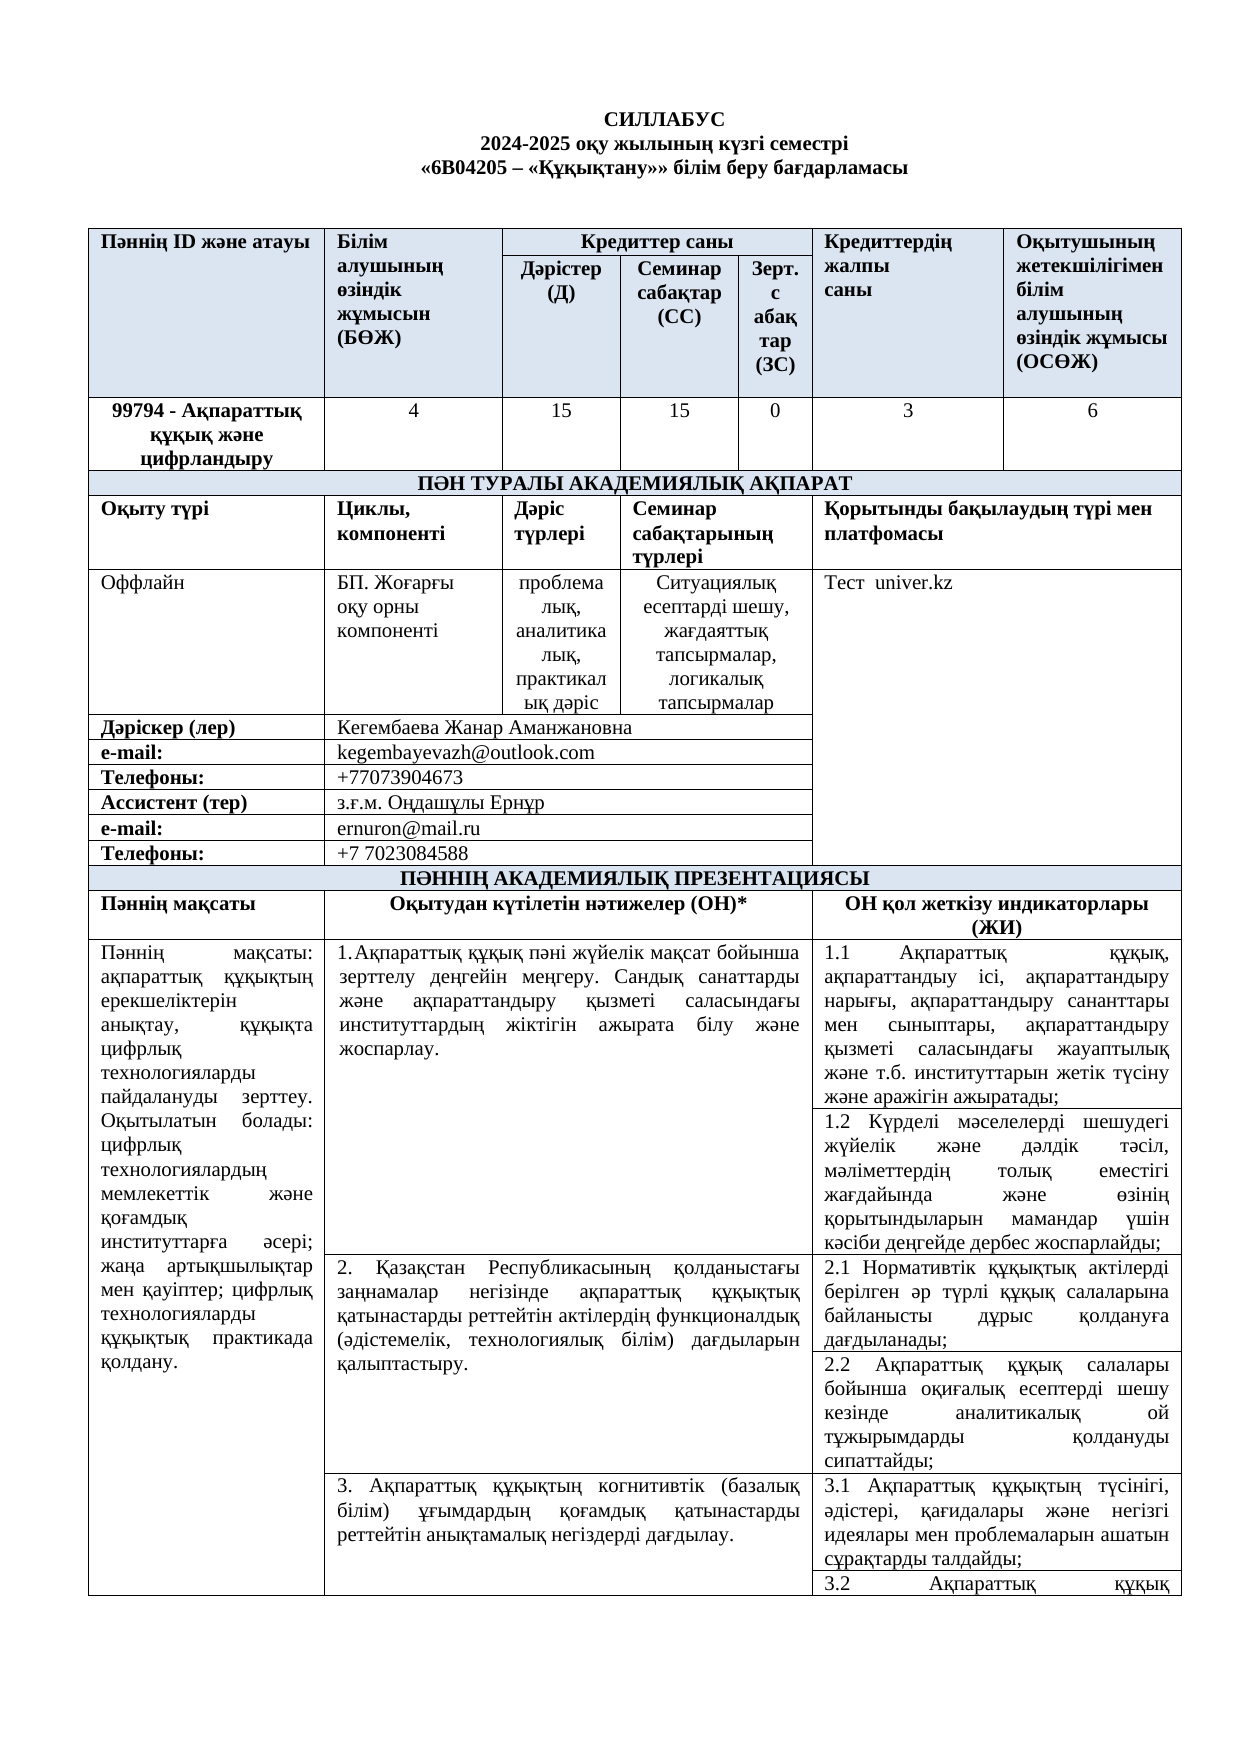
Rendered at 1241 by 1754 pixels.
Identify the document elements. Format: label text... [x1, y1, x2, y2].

table_cell Семинар сабақтар (СС) [621, 256, 738, 397]
table_cell Ақпараттық құқық пәні жүйелік мақсат бойынша зерттелу деңгейін меңгеру. Сандық санаттарды және ақпараттандыру қызметі саласындағы институттардың жіктігін ажырата білу және жоспарлау. [325, 940, 812, 1254]
table_cell Дәрістер (Д) [503, 256, 620, 397]
table_header Білім алушының өзіндік жұмысын (БӨЖ) [325, 229, 502, 397]
table_cell Зерт. сабақтар (ЗС) [739, 256, 812, 397]
table_cell Пәннің мақсаты: ақпараттық құқықтың ерекшеліктерін анықтау, құқықта цифрлық технологияларды пайдалануды зерттеу. Оқытылатын болады: цифрлық технологиялардың мемлекеттік және қоғамдық институттарға әсері; жаңа артықшылықтар мен қауіптер; цифрлық технологияларды құқықтық практикада қолдану. [89, 940, 324, 1595]
table_header Оқытушының жетекшілігімен білім алушының өзіндік жұмысы (ОСӨЖ) [1004, 229, 1181, 397]
table_cell +7 7023084588 [325, 841, 812, 864]
table_cell 99794 - Ақпараттық құқық және цифрландыру [89, 398, 324, 470]
table_cell 3 [813, 398, 1003, 470]
table_cell ernuron@mail.ru [325, 815, 812, 839]
table_cell 6 [1004, 398, 1181, 470]
table_cell 4 [325, 398, 502, 470]
table_cell 2.2 Ақпараттық құқық салалары бойынша оқиғалық есептерді шешу кезінде аналитикалық ой тұжырымдарды қолдануды сипаттайды; [813, 1352, 1181, 1472]
table_cell Оффлайн [89, 570, 324, 714]
table_cell Телефоны: [89, 765, 324, 789]
table_cell 15 [503, 398, 620, 470]
table_cell 1.2 Күрделі мәселелерді шешудегі жүйелік және дәлдік тәсіл, мәліметтердің толық еместігі жағдайында және өзінің қорытындыларын мамандар үшін кәсіби деңгейде дербес жоспарлайды; [813, 1109, 1181, 1254]
text СИЛЛАБУС [177, 107, 1152, 131]
table_cell Циклы, компоненті [325, 496, 502, 568]
table_cell БП. Жоғарғы оқу орны компоненті [325, 570, 502, 714]
table_cell 3. Ақпараттық құқықтың когнитивтік (базалық білім) ұғымдардың қоғамдық қатынастарды реттейтін анықтамалық негіздерді дағдылау. [325, 1474, 812, 1595]
text «6B04205 – «Құқықтану»» білім беру бағдарламасы [177, 155, 1152, 179]
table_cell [813, 1571, 1181, 1595]
table_cell 15 [621, 398, 738, 470]
table_cell e-mail: [89, 815, 324, 839]
table_cell проблемалық, аналитикалық, практикалық дәріс [503, 570, 620, 714]
table_cell з.ғ.м. Оңдашұлы Ернұр [325, 790, 812, 814]
table_cell +77073904673 [325, 765, 812, 789]
table_cell 0 [739, 398, 812, 470]
table_header Пәннің ID және атауы [89, 229, 324, 397]
table_cell Кегембаева Жанар Аманжановна [325, 715, 812, 739]
table_cell Дәріс түрлері [503, 496, 620, 568]
table_cell ПӘННІҢ АКАДЕМИЯЛЫҚ ПРЕЗЕНТАЦИЯСЫ [89, 866, 1181, 890]
table_cell ОН қол жеткізу индикаторлары (ЖИ) [1022, 891, 1181, 939]
table_cell e-mail: [89, 740, 324, 764]
table_header Кредиттердің жалпы саны [813, 229, 1003, 397]
table_cell Семинар сабақтарының түрлері [621, 496, 812, 568]
table_header Кредиттер саны [503, 229, 812, 255]
table_cell 3.1 Ақпараттық құқықтың түсінігі, әдістері, қағидалары және негізгі идеялары мен проблемаларын ашатын сұрақтарды талдайды; [813, 1474, 1181, 1570]
table_cell kegembayevazh@outlook.com [325, 740, 812, 764]
table_cell 2. Қазақстан Республикасының қолданыстағы заңнамалар негізінде ақпараттық құқықтық қатынастарды реттейтін актілердің функционалдық (әдістемелік, технологиялық білім) дағдыларын қалыптастыру. [325, 1255, 812, 1472]
table_cell Телефоны: [89, 841, 324, 864]
text 2024-2025 оқу жылының күзгі семестрі [177, 131, 1152, 155]
table_cell ОН қол жеткізу индикаторлары (ЖИ) [813, 891, 971, 939]
table_cell ПӘН ТУРАЛЫ АКАДЕМИЯЛЫҚ АҚПАРАТ [89, 471, 1181, 495]
table_cell Қорытынды бақылаудың түрі мен платфомасы [813, 496, 1181, 568]
table_cell Ақпараттық құқық, ақпараттандыу ісі, ақпараттандыру нарығы, ақпараттандыру сананттары мен сыныптары, ақпараттандыру қызметі саласындағы жауаптылық және т.б. институттарын жетік түсіну және аражігін ажыратады; [813, 940, 1181, 1108]
table_cell Дәріскер (лер) [89, 715, 324, 739]
table_cell Оқытудан күтілетін нәтижелер (ОН)* [325, 891, 812, 939]
table_cell Оқыту түрі [89, 496, 324, 568]
table_cell Пәннің мақсаты [89, 891, 324, 939]
table_cell Ситуациялық есептарді шешу, жағдаяттық тапсырмалар, логикалық тапсырмалар [621, 570, 812, 714]
table_cell 2.1 Нормативтік құқықтық актілерді берілген әр түрлі құқық салаларына байланысты дұрыс қолдануға дағдыланады; [813, 1255, 1181, 1351]
table_cell Ассистент (тер) [89, 790, 324, 814]
table_cell Тест univer.kz [813, 570, 1181, 864]
